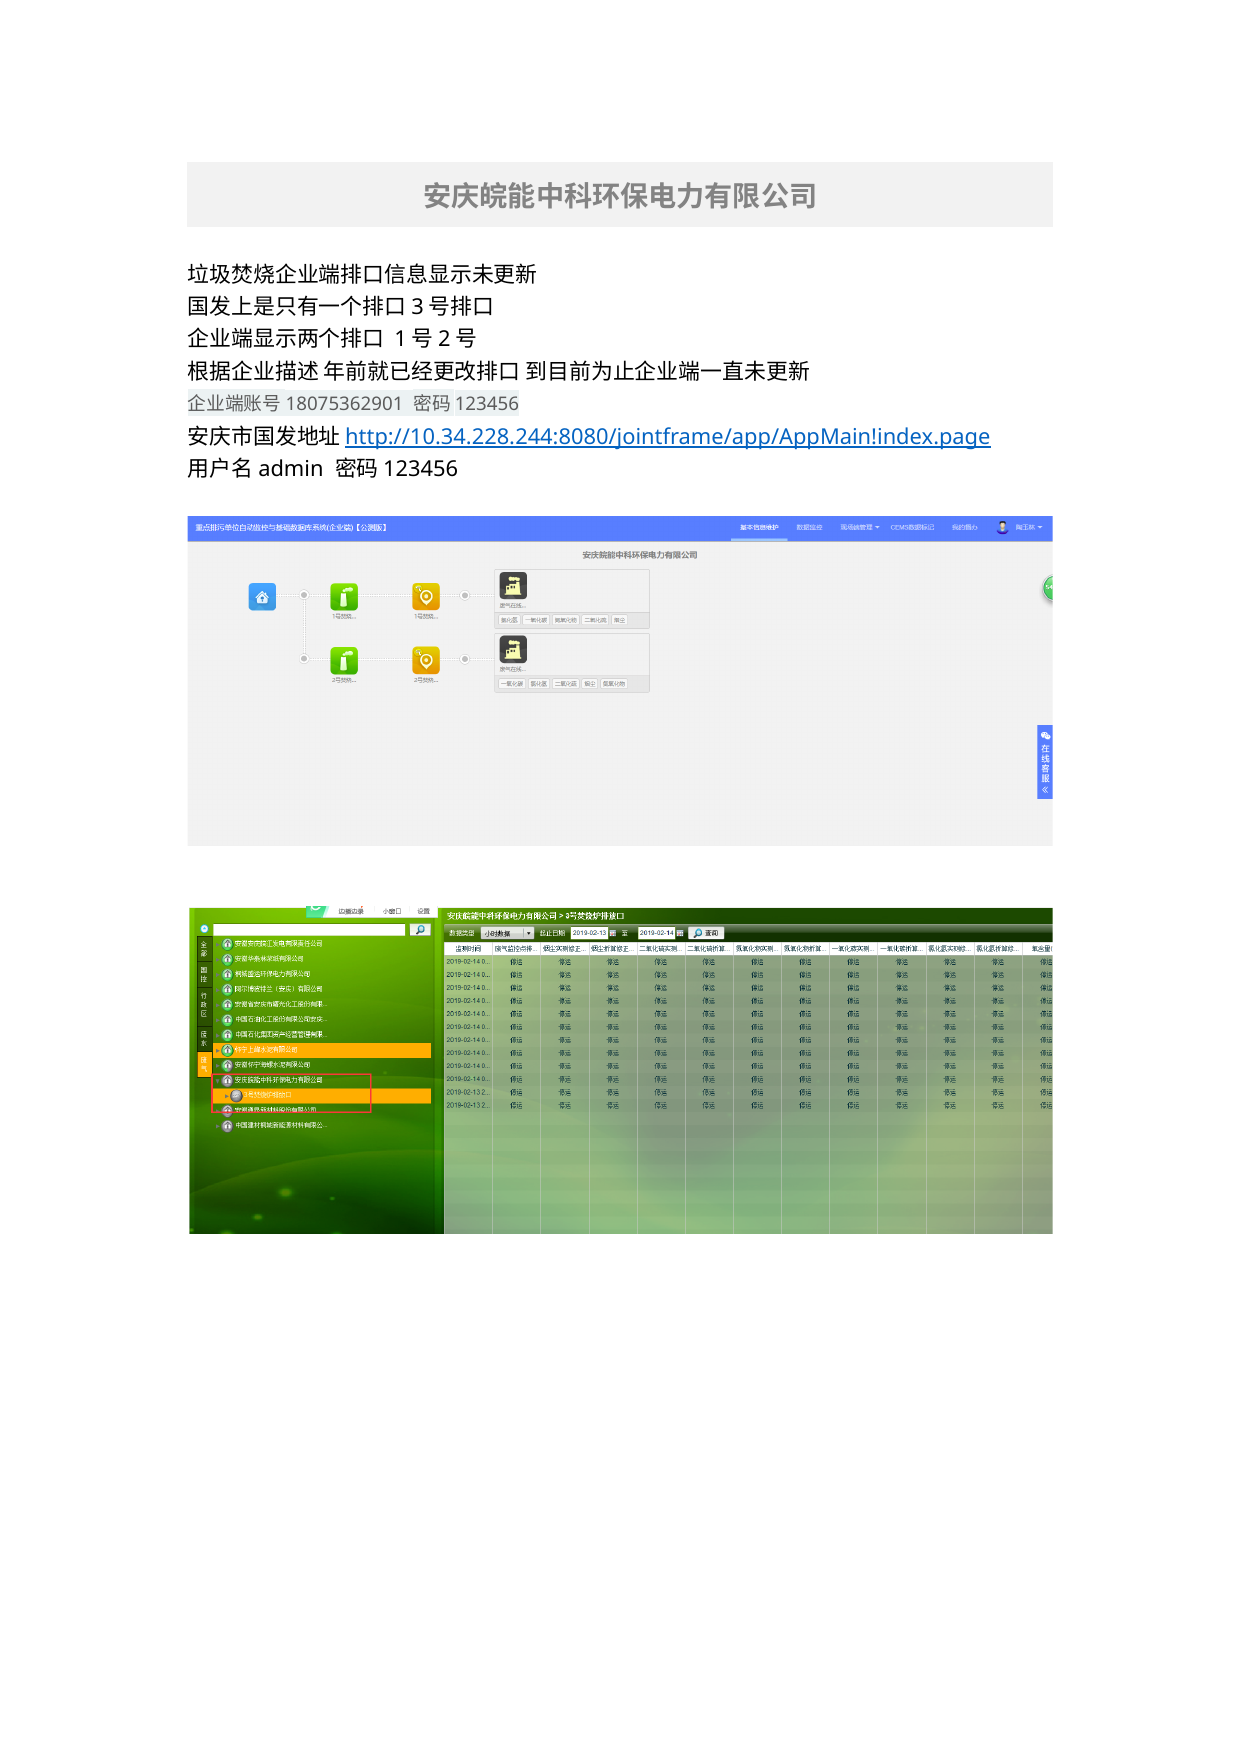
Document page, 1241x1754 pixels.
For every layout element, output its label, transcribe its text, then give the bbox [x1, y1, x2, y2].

text 安庆皖能中科环保电力有限公司 [187, 162, 1053, 227]
text 安庆市国发地址http://10.34.228.244:8080/jointframe/app/AppMain!index.page [187, 419, 1053, 451]
text 垃圾焚烧企业端排口信息显示未更新 [187, 256, 1053, 289]
text 用户名 admin 密码123456 [187, 451, 1053, 484]
text 企业端账号 18075362901 密码123456 [187, 386, 1053, 419]
picture [187, 516, 1053, 846]
text 企业端显示两个排口 1号 2号 [187, 321, 1053, 354]
text 根据企业描述 年前就已经更改排口 到目前为止企业端一直未更新 [187, 354, 1053, 386]
text 国发上是只有一个排口 3号排口 [187, 289, 1053, 321]
picture [187, 906, 1053, 1234]
